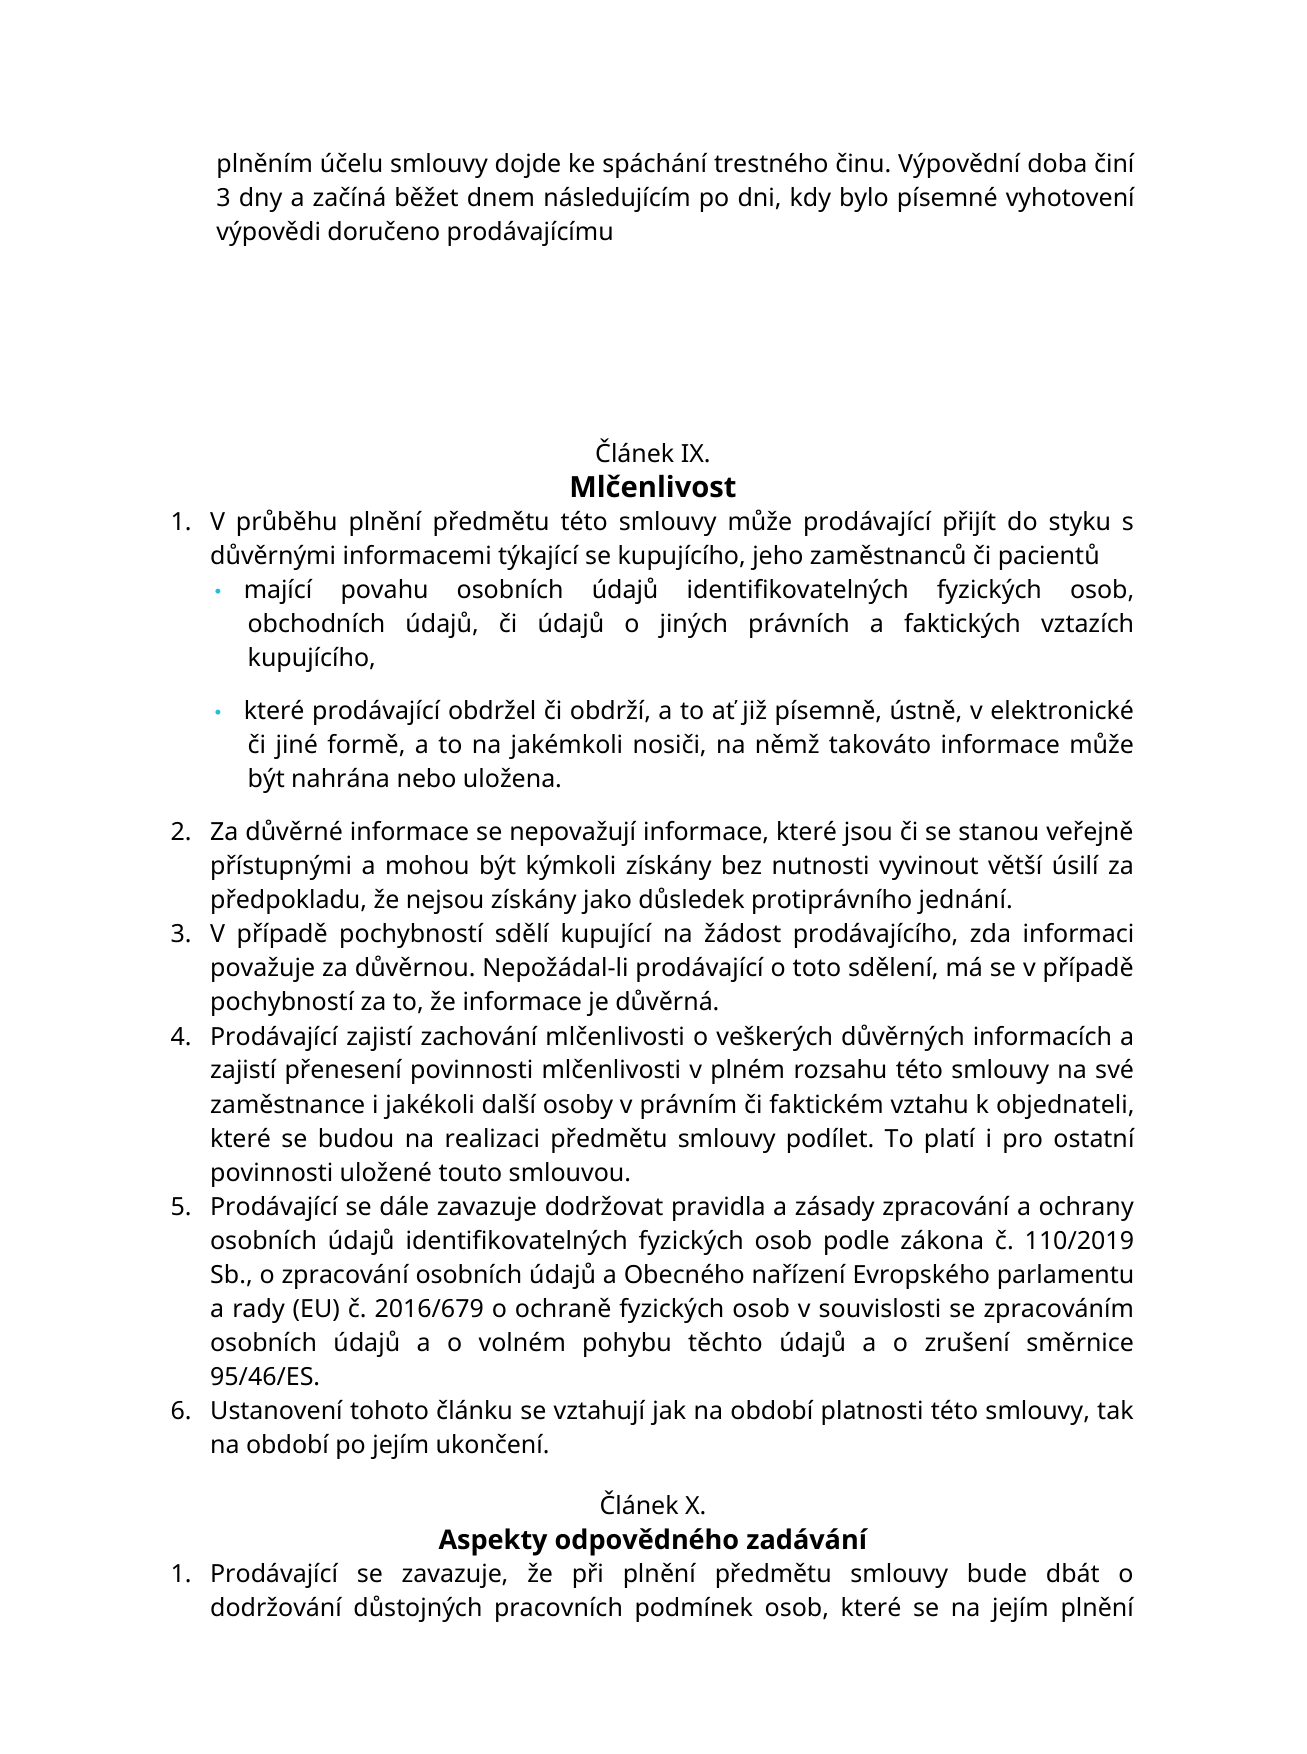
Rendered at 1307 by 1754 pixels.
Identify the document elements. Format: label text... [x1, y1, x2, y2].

text Článek IX. [170, 436, 1135, 470]
list mající povahu osobních údajů identifikovatelných fyzických osob, obchodních údajů, či údajů o jiných právních a faktických vztazích kupujícího, [214, 572, 1135, 674]
list Ustanovení tohoto článku se vztahují jak na období platnosti této smlouvy, tak na období po jejím ukončení. [170, 1393, 1135, 1461]
list V průběhu plnění předmětu této smlouvy může prodávající přijít do styku s důvěrnými informacemi týkající se kupujícího, jeho zaměstnanců či pacientů [170, 504, 1135, 572]
text Aspekty odpovědného zadávání [170, 1522, 1135, 1556]
list Prodávající zajistí zachování mlčenlivosti o veškerých důvěrných informacích a zajistí přenesení povinnosti mlčenlivosti v plném rozsahu této smlouvy na své zaměstnance i jakékoli další osoby v právním či faktickém vztahu k objednateli, které se budou na realizaci předmětu smlouvy podílet. To platí i pro ostatní povinnosti uložené touto smlouvou. [170, 1018, 1135, 1188]
list Za důvěrné informace se nepovažují informace, které jsou či se stanou veřejně přístupnými a mohou být kýmkoli získány bez nutnosti vyvinout větší úsilí za předpokladu, že nejsou získány jako důsledek protiprávního jednání. [170, 814, 1135, 916]
list které prodávající obdržel či obdrží, a to ať již písemně, ústně, v elektronické či jiné formě, a to na jakémkoli nosiči, na němž takováto informace může být nahrána nebo uložena. [214, 693, 1135, 795]
list Prodávající se dále zavazuje dodržovat pravidla a zásady zpracování a ochrany osobních údajů identifikovatelných fyzických osob podle zákona č. 110/2019 Sb., o zpracování osobních údajů a Obecného nařízení Evropského parlamentu a rady (EU) č. 2016/679 o ochraně fyzických osob v souvislosti se zpracováním osobních údajů a o volném pohybu těchto údajů a o zrušení směrnice 95/46/ES. [170, 1188, 1135, 1393]
list V případě pochybností sdělí kupující na žádost prodávajícího, zda informaci považuje za důvěrnou. Nepožádal-li prodávající o toto sdělení, má se v případě pochybností za to, že informace je důvěrná. [170, 916, 1135, 1018]
text Mlčenlivost [170, 470, 1135, 504]
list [170, 1556, 1135, 1624]
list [170, 146, 1135, 248]
text Článek X. [170, 1488, 1135, 1522]
